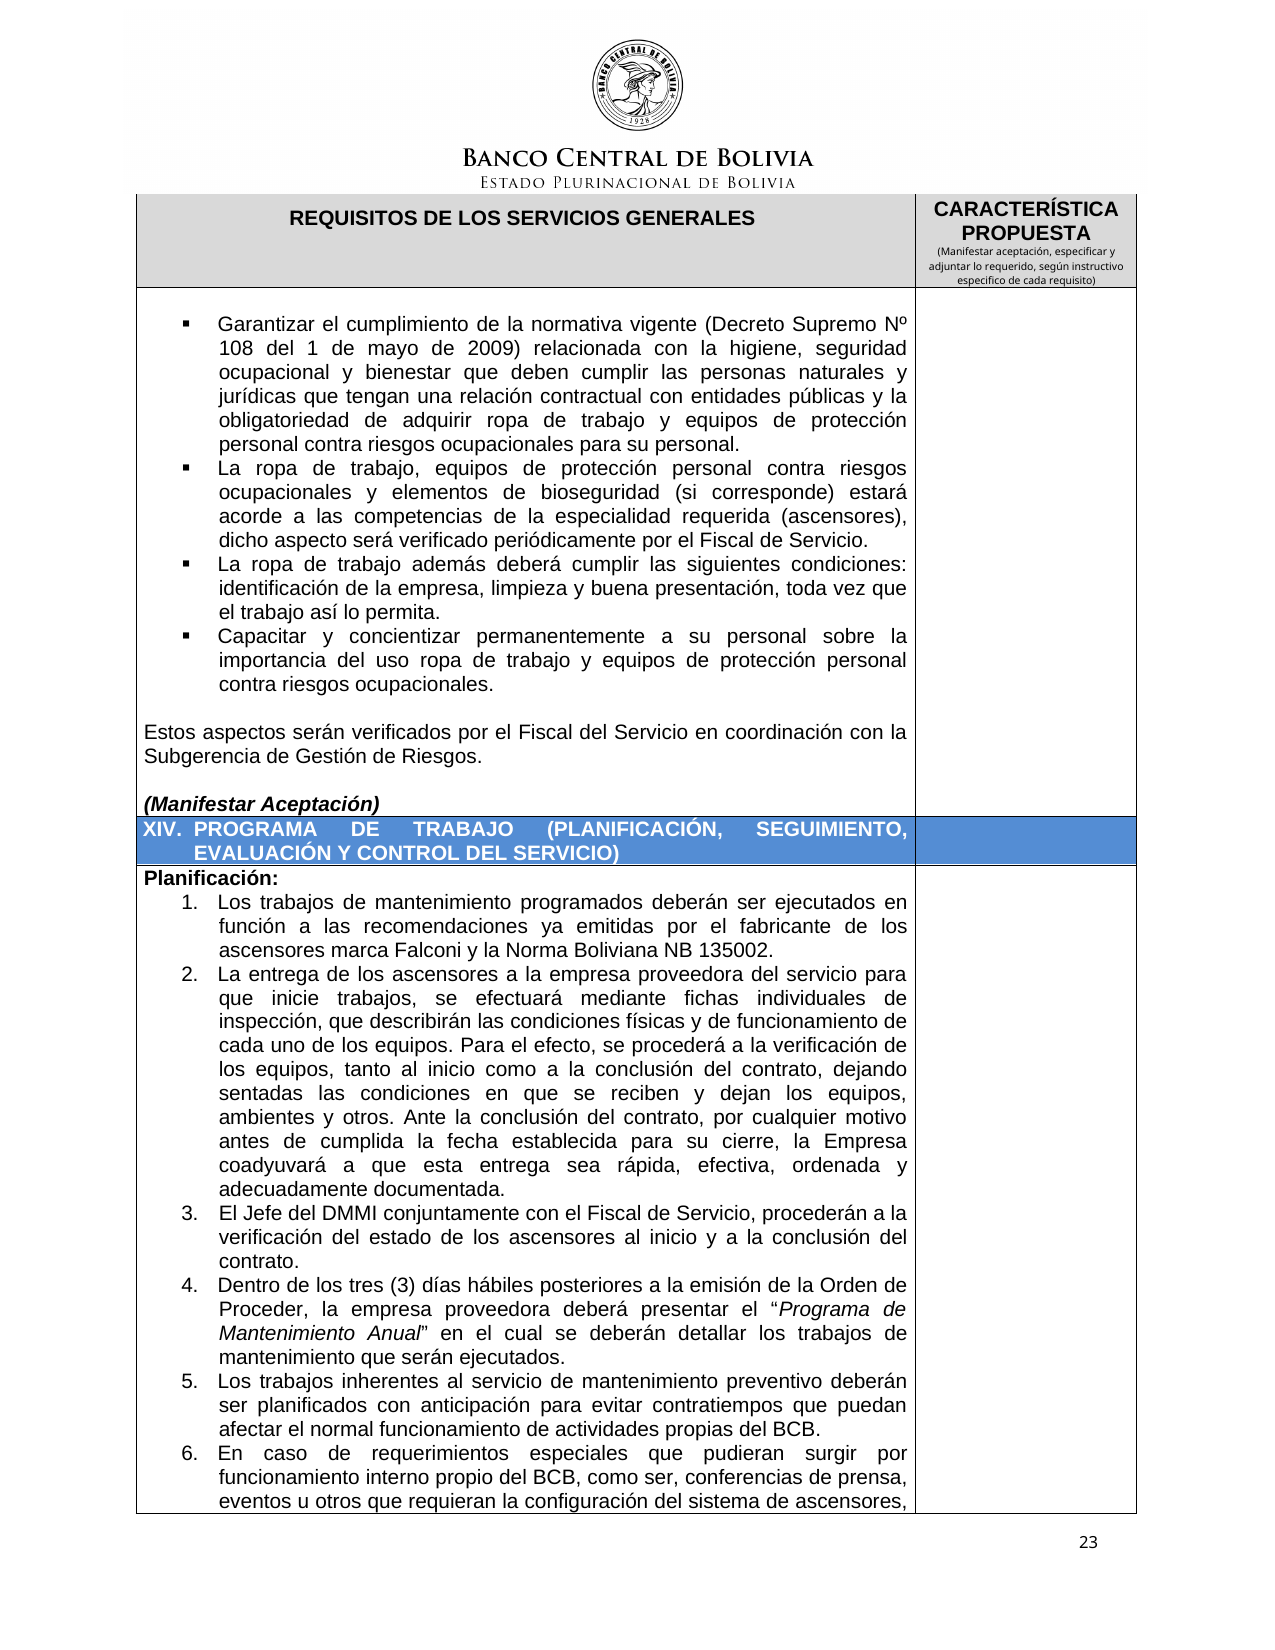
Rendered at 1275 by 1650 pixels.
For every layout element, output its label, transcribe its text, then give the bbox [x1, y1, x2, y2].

table_cell [916, 817, 1136, 864]
table_header REQUISITOS DE LOS SERVICIOS GENERALES [137, 194, 915, 287]
table_cell [916, 866, 1136, 1512]
picture [122, 9, 1147, 194]
table_header CARACTERÍSTICA PROPUESTA (Manifestar aceptación, especificar y adjuntar lo requerido, según instructivo especifico de cada requisito) [916, 194, 1136, 287]
table_cell PROGRAMA DE TRABAJO (PLANIFICACIÓN, SEGUIMIENTO, EVALUACIÓN Y CONTROL DEL SERVICIO) [137, 817, 915, 864]
table_cell [916, 288, 1136, 816]
